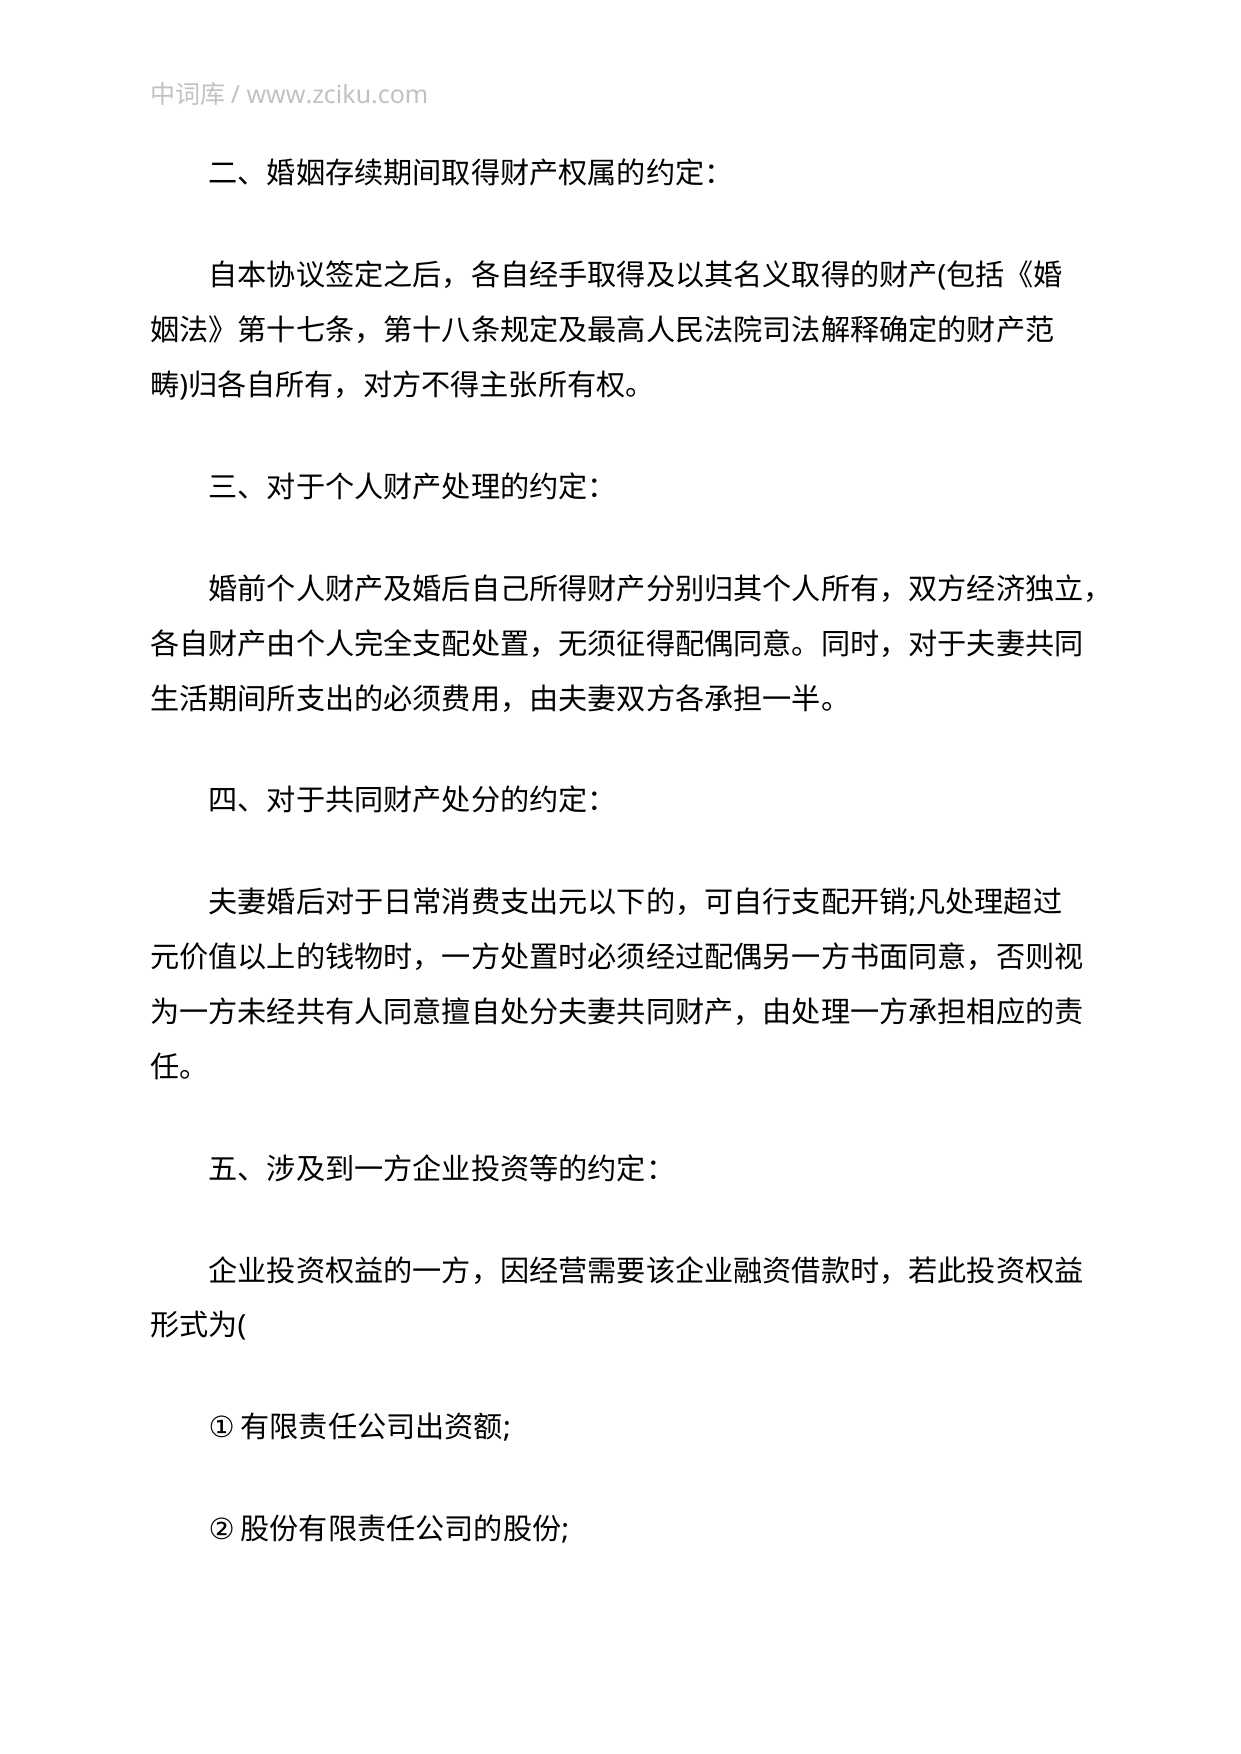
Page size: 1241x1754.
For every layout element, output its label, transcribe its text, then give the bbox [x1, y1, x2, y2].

text ②股份有限责任公司的股份; [150, 1506, 1090, 1548]
text 三、对于个人财产处理的约定： [150, 464, 1090, 506]
text 四、对于共同财产处分的约定： [150, 777, 1090, 819]
text 二、婚姻存续期间取得财产权属的约定： [150, 150, 1090, 192]
text 自本协议签定之后，各自经手取得及以其名义取得的财产(包括《婚姻法》第十七条，第十八条规定及最高人民法院司法解释确定的财产范畴)归各自所有，对方不得主张所有权。 [150, 252, 1090, 404]
text 婚前个人财产及婚后自己所得财产分别归其个人所有，双方经济独立，各自财产由个人完全支配处置，无须征得配偶同意。同时，对于夫妻共同生活期间所支出的必须费用，由夫妻双方各承担一半。 [150, 565, 1090, 717]
text ①有限责任公司出资额; [150, 1404, 1090, 1446]
text 企业投资权益的一方，因经营需要该企业融资借款时，若此投资权益形式为( [150, 1247, 1090, 1344]
text 夫妻婚后对于日常消费支出元以下的，可自行支配开销;凡处理超过元价值以上的钱物时，一方处置时必须经过配偶另一方书面同意，否则视为一方未经共有人同意擅自处分夫妻共同财产，由处理一方承担相应的责任。 [150, 879, 1090, 1086]
text 五、涉及到一方企业投资等的约定： [150, 1145, 1090, 1188]
